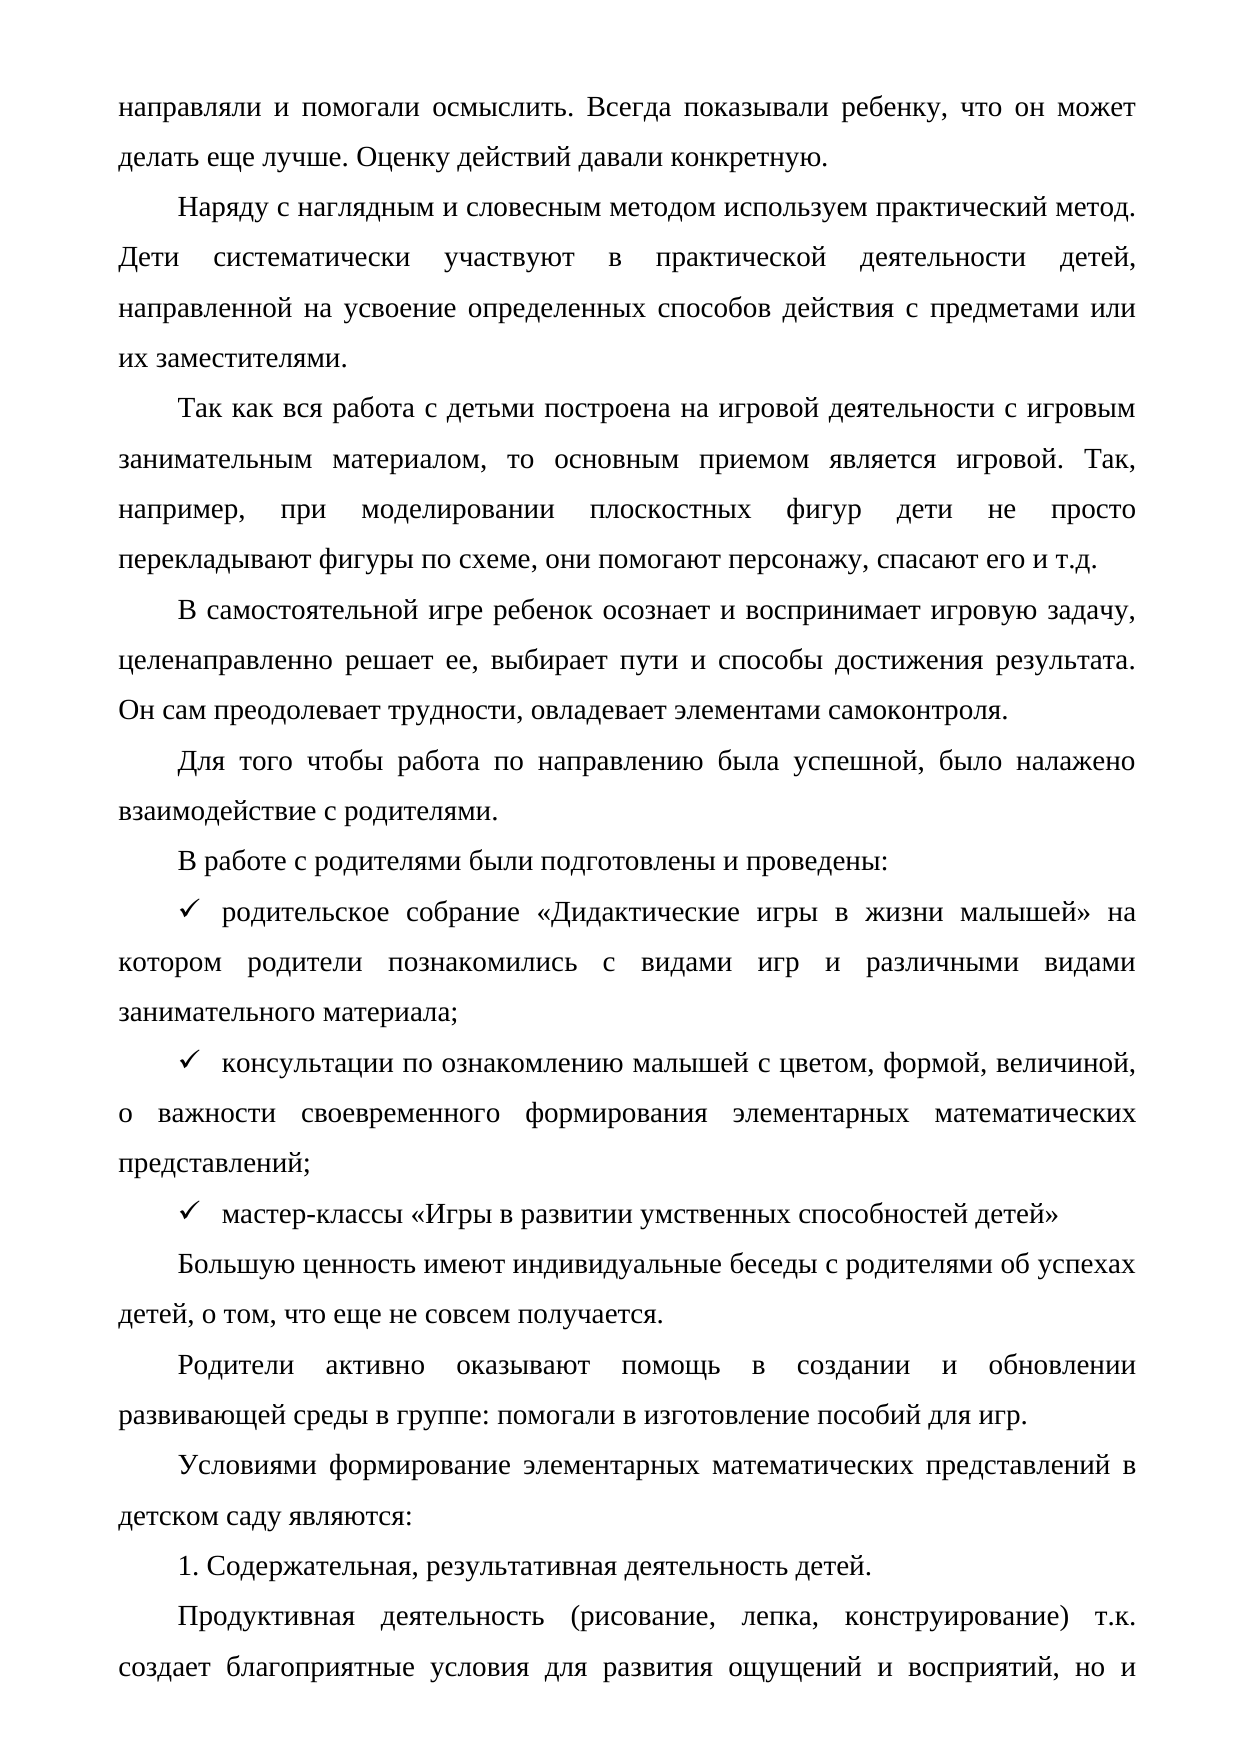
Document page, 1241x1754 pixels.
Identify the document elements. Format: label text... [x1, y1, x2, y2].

text В работе с родителями были подготовлены и проведены: [118, 843, 1137, 877]
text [118, 1598, 1137, 1682]
list родительское собрание «Дидактические игры в жизни малышей» на котором родители познакомились с видами игр и различными видами занимательного материала; [118, 894, 1137, 1028]
text Для того чтобы работа по направлению была успешной, было налажено взаимодействие с родителями. [118, 743, 1137, 827]
text Наряду с наглядным и словесным методом используем практический метод. Дети систематически участвуют в практической деятельности детей, направленной на усвоение определенных способов действия с предметами или их заместителями. [118, 189, 1137, 374]
text Родители активно оказывают помощь в создании и обновлении развивающей среды в группе: помогали в изготовление пособий для игр. [118, 1347, 1137, 1431]
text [118, 89, 1137, 172]
list консультации по ознакомлению малышей с цветом, формой, величиной, о важности своевременного формирования элементарных математических представлений; [118, 1045, 1137, 1179]
text Так как вся работа с детьми построена на игровой деятельности с игровым занимательным материалом, то основным приемом является игровой. Так, например, при моделировании плоскостных фигур дети не просто перекладывают фигуры по схеме, они помогают персонажу, спасают его и т.д. [118, 391, 1137, 575]
list мастер-классы «Игры в развитии умственных способностей детей» [118, 1196, 1137, 1229]
text Большую ценность имеют индивидуальные беседы с родителями об успехах детей, о том, что еще не совсем получается. [118, 1246, 1137, 1330]
text Условиями формирование элементарных математических представлений в детском саду являются: [118, 1447, 1137, 1531]
text В самостоятельной игре ребенок осознает и воспринимает игровую задачу, целенаправленно решает ее, выбирает пути и способы достижения результата. Он сам преодолевает трудности, овладевает элементами самоконтроля. [118, 592, 1137, 726]
text 1. Содержательная, результативная деятельность детей. [118, 1548, 1137, 1582]
